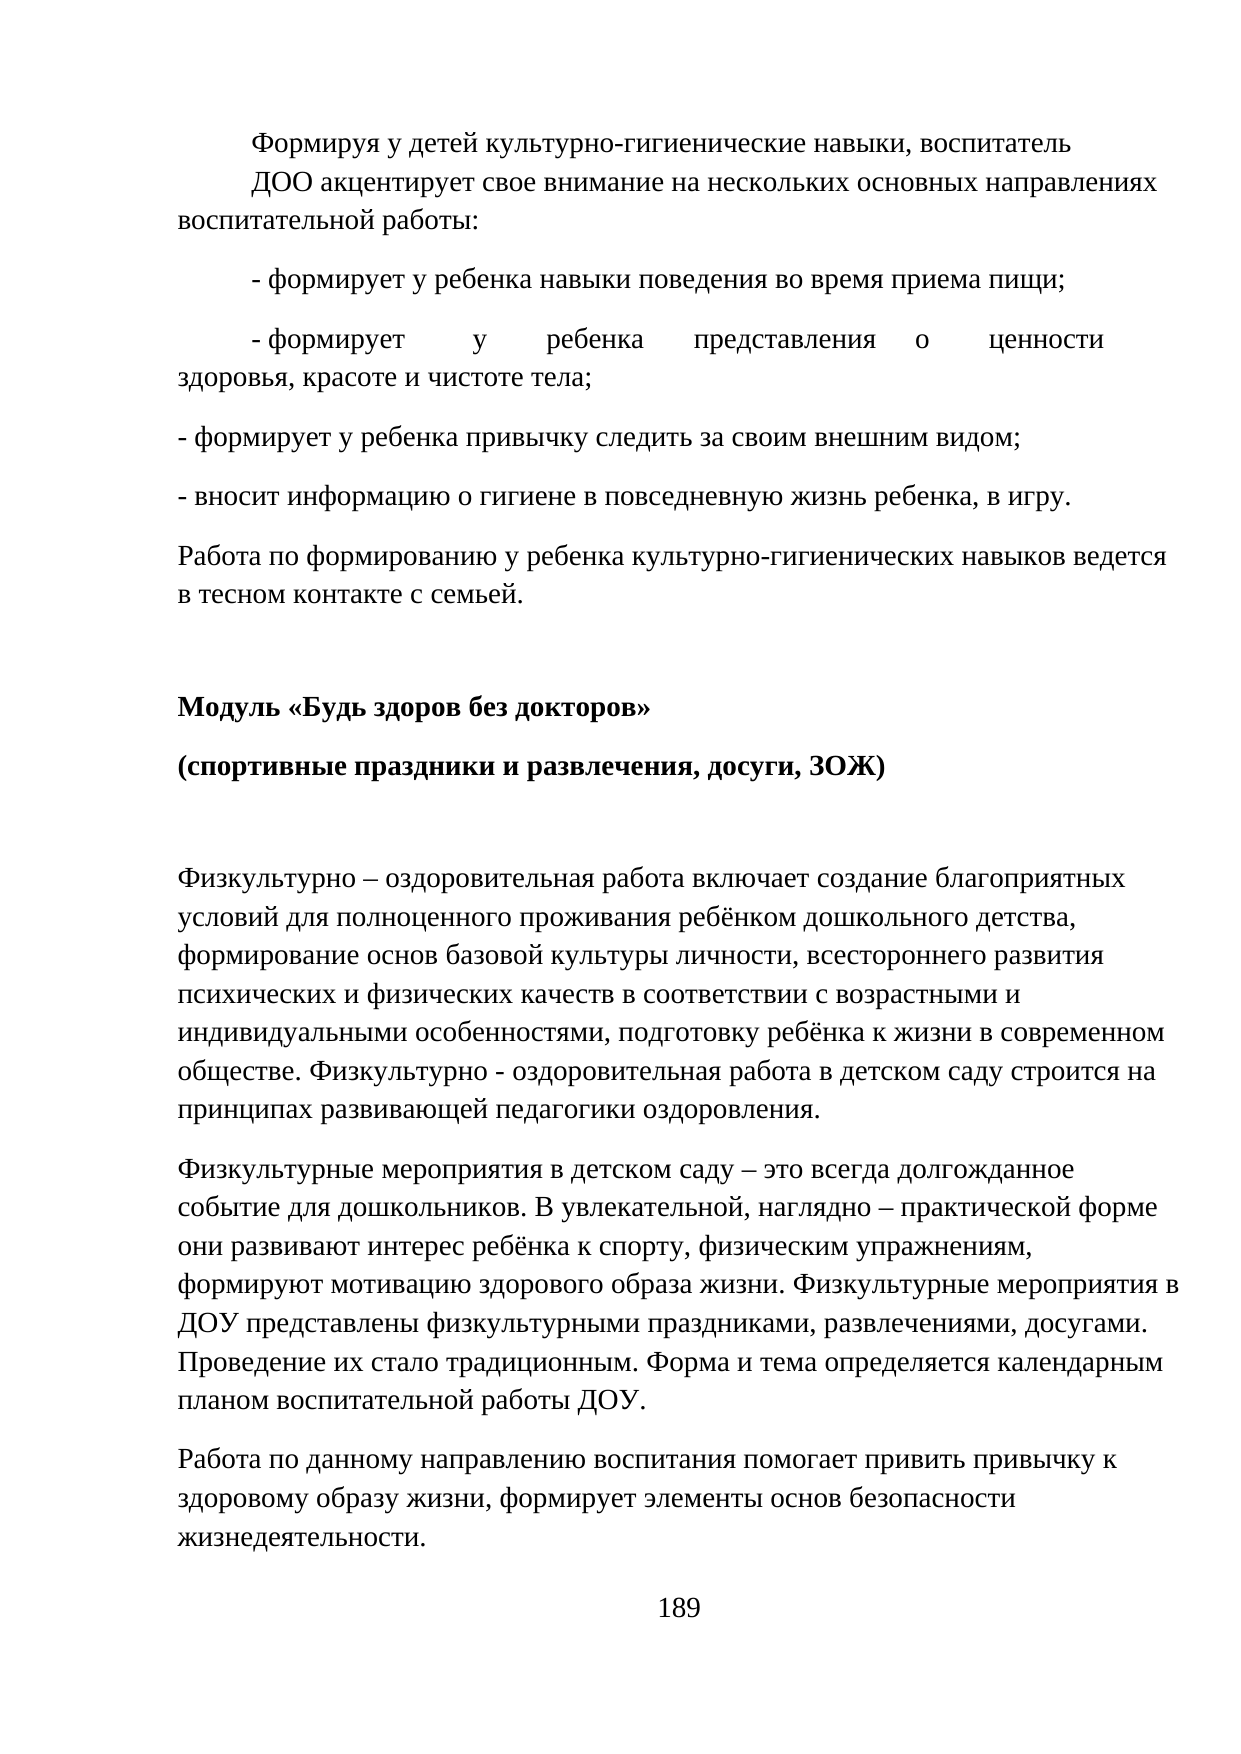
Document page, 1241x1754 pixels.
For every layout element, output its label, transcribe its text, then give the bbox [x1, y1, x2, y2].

text - формирует у ребенка представления о ценности здоровья, красоте и чистоте тела; [177, 321, 1181, 393]
